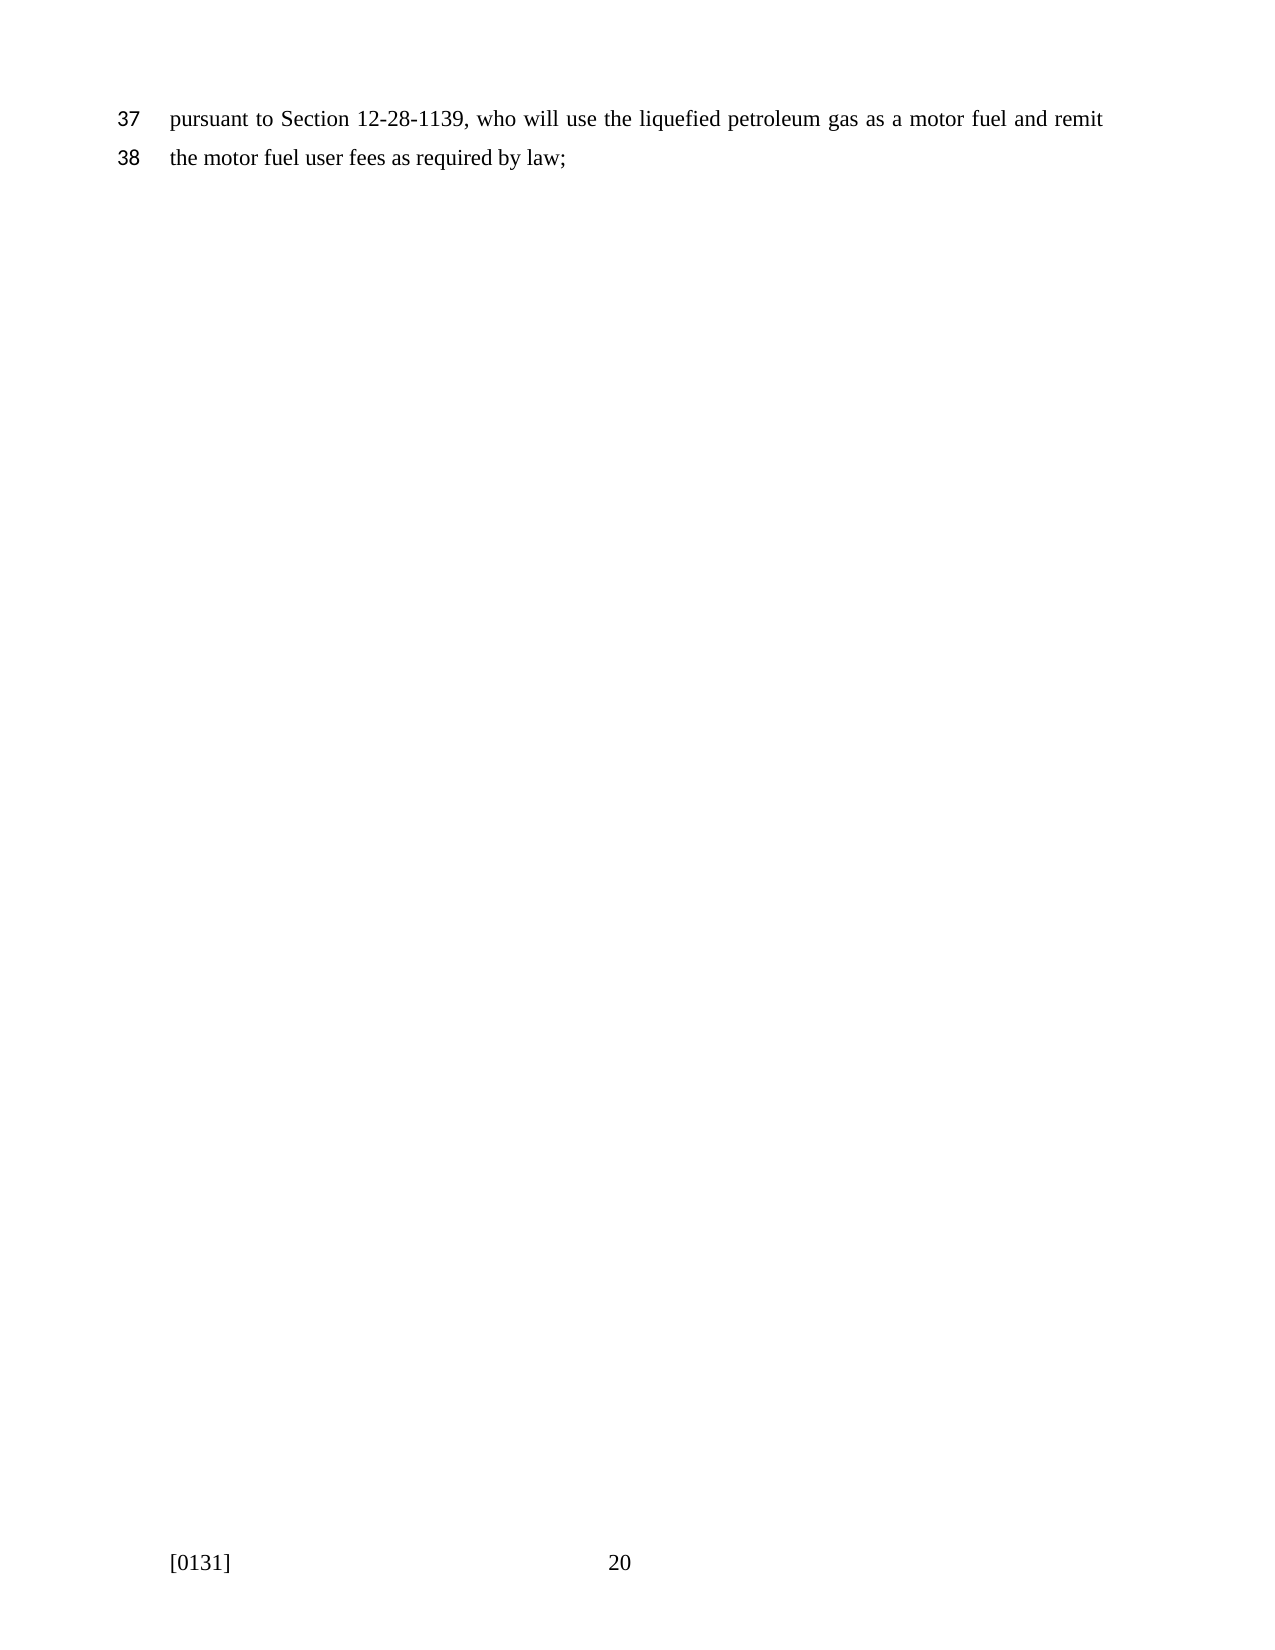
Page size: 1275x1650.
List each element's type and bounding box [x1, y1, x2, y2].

text [169, 105, 1106, 171]
